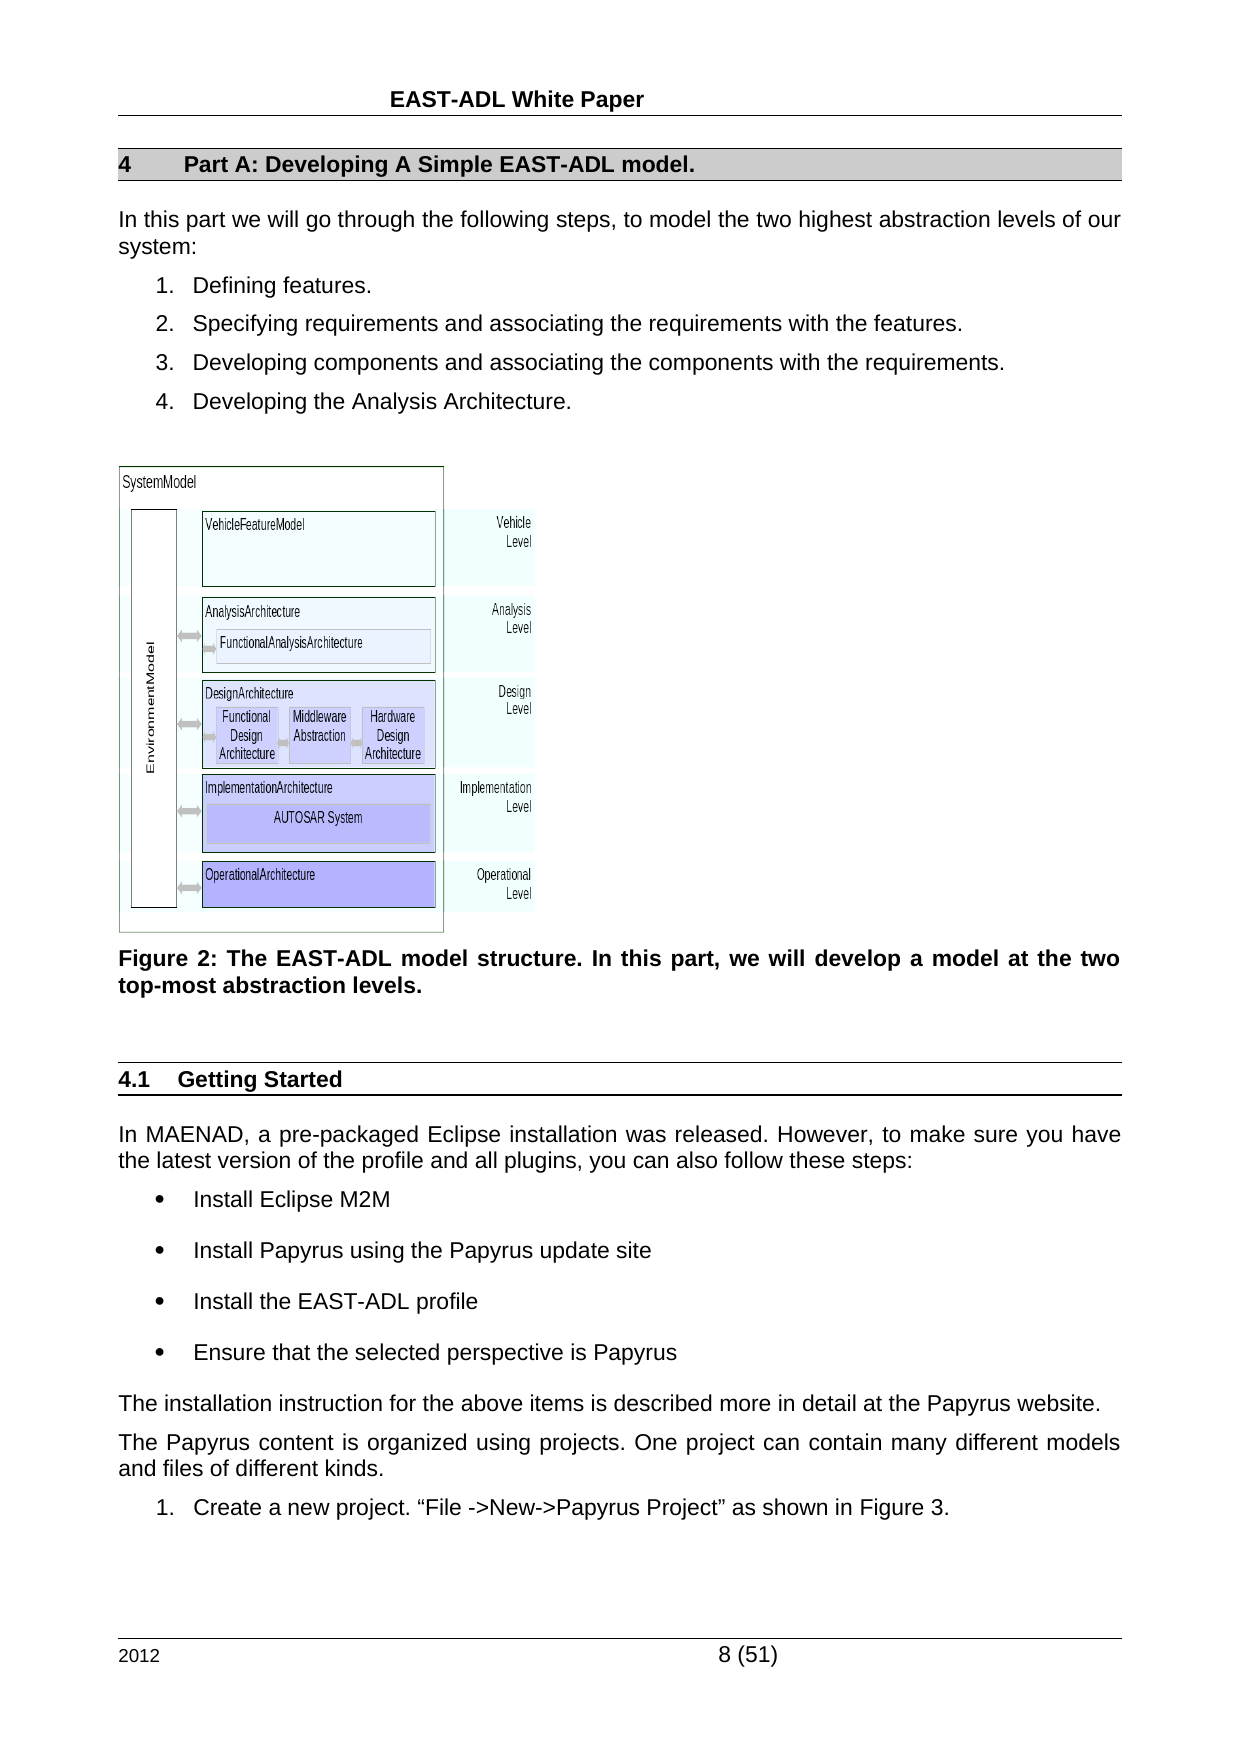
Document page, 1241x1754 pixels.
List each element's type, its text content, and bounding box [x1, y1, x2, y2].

text The installation instruction for the above items is described more in detail at the Papyrus website. [118, 1390, 1122, 1416]
list Specifying requirements and associating the requirements with the features. [155, 310, 1122, 337]
list Developing the Analysis Architecture. [155, 388, 1122, 414]
list Install Eclipse M2M [156, 1186, 1122, 1212]
list Developing components and associating the components with the requirements. [155, 349, 1122, 376]
text The Papyrus content is organized using projects. One project can contain many different models and files of different kinds. [118, 1429, 1122, 1481]
list Install Papyrus using the Papyrus update site [156, 1237, 1122, 1263]
text Figure 2: The EAST-ADL model structure. In this part, we will develop a model at the two top-most abstraction levels. [118, 945, 1122, 998]
list Create a new project. “File ->New->Papyrus Project” as shown in Figure 3. [156, 1494, 1122, 1520]
list Install the EAST-ADL profile [156, 1288, 1122, 1314]
text In MAENAD, a pre-packaged Eclipse installation was released. However, to make sure you have the latest version of the profile and all plugins, you can also follow these steps: [118, 1121, 1122, 1173]
subtitle Part A: Developing A Simple EAST-ADL model. [118, 149, 1122, 180]
list Defining features. [155, 272, 1122, 298]
subtitle Getting Started [118, 1063, 1122, 1094]
list Ensure that the selected perspective is Papyrus [156, 1339, 1122, 1365]
text In this part we will go through the following steps, to model the two highest abstraction levels of our system: [118, 206, 1122, 259]
